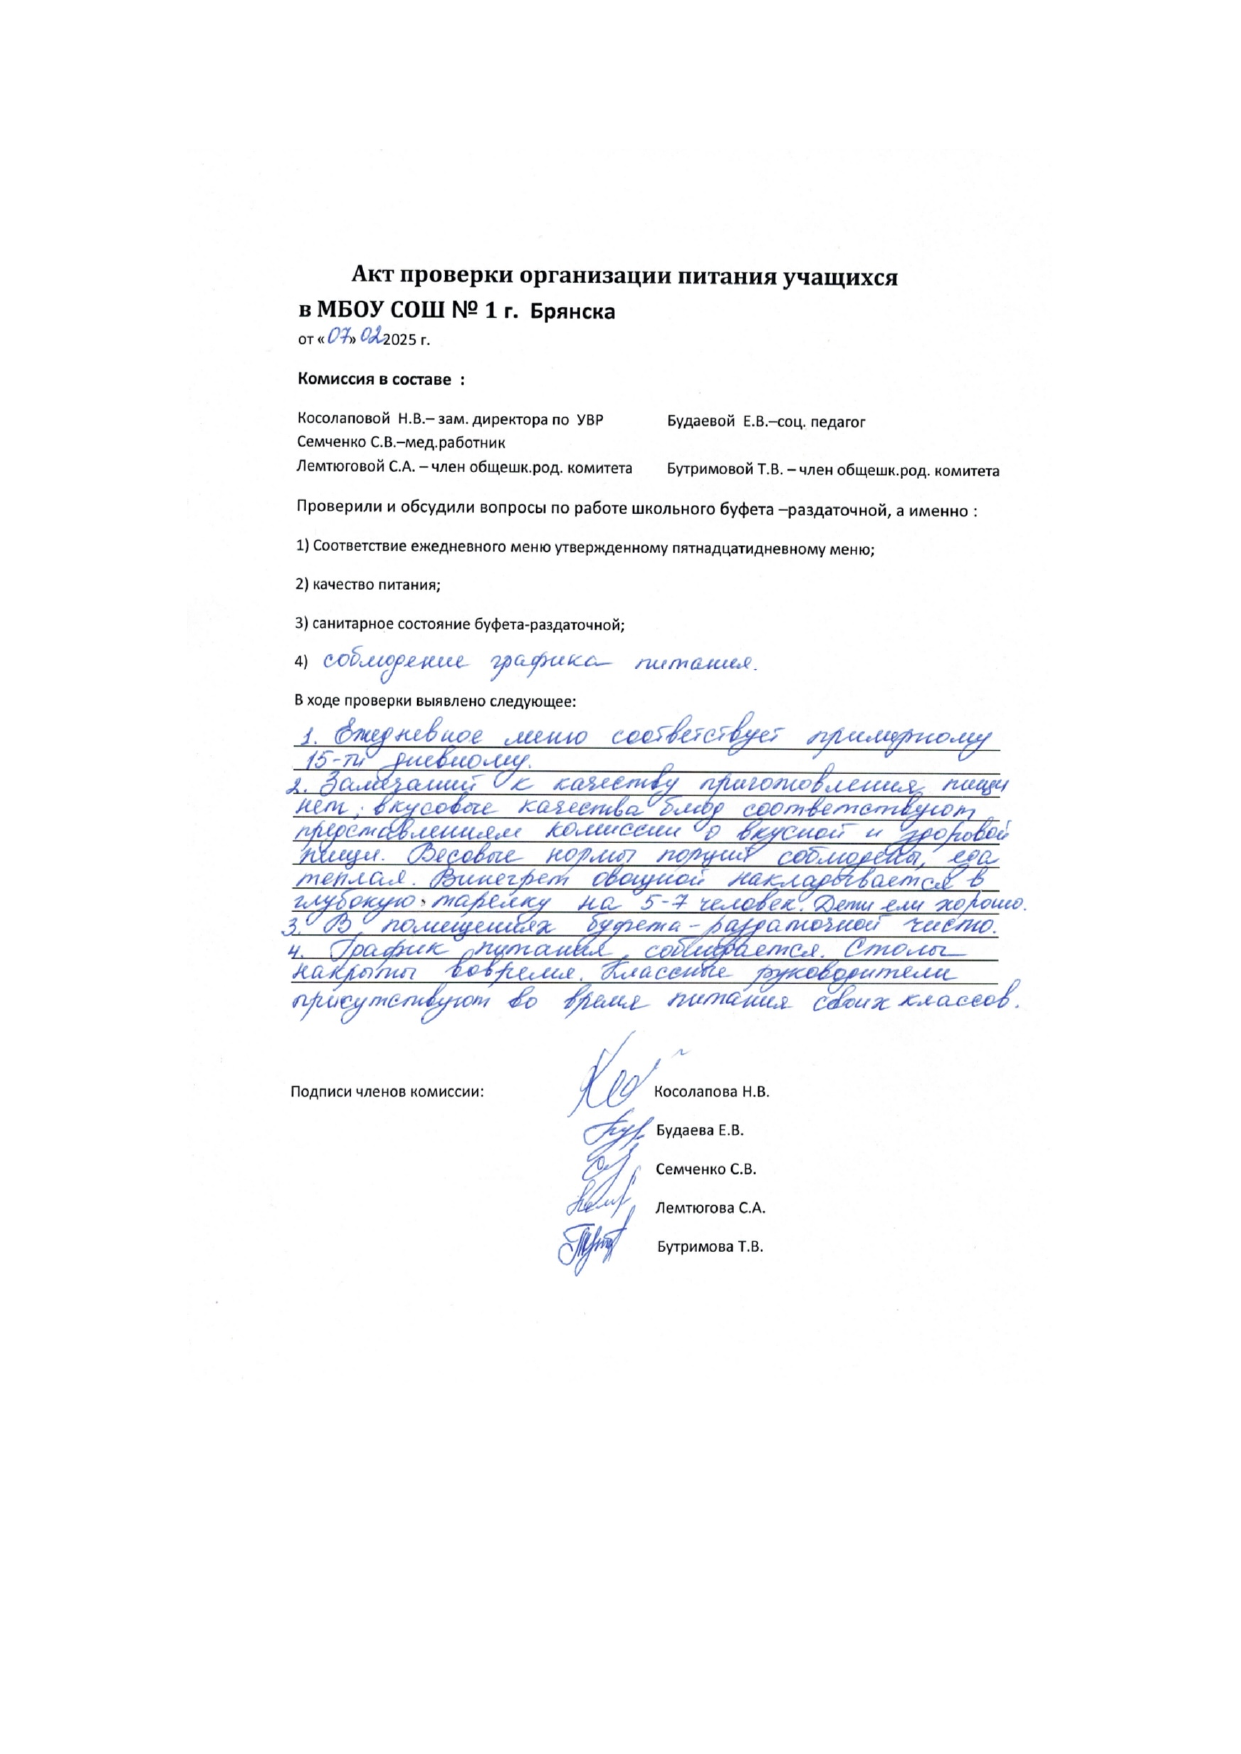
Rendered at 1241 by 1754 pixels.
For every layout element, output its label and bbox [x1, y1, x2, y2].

picture [187, 149, 1052, 1385]
